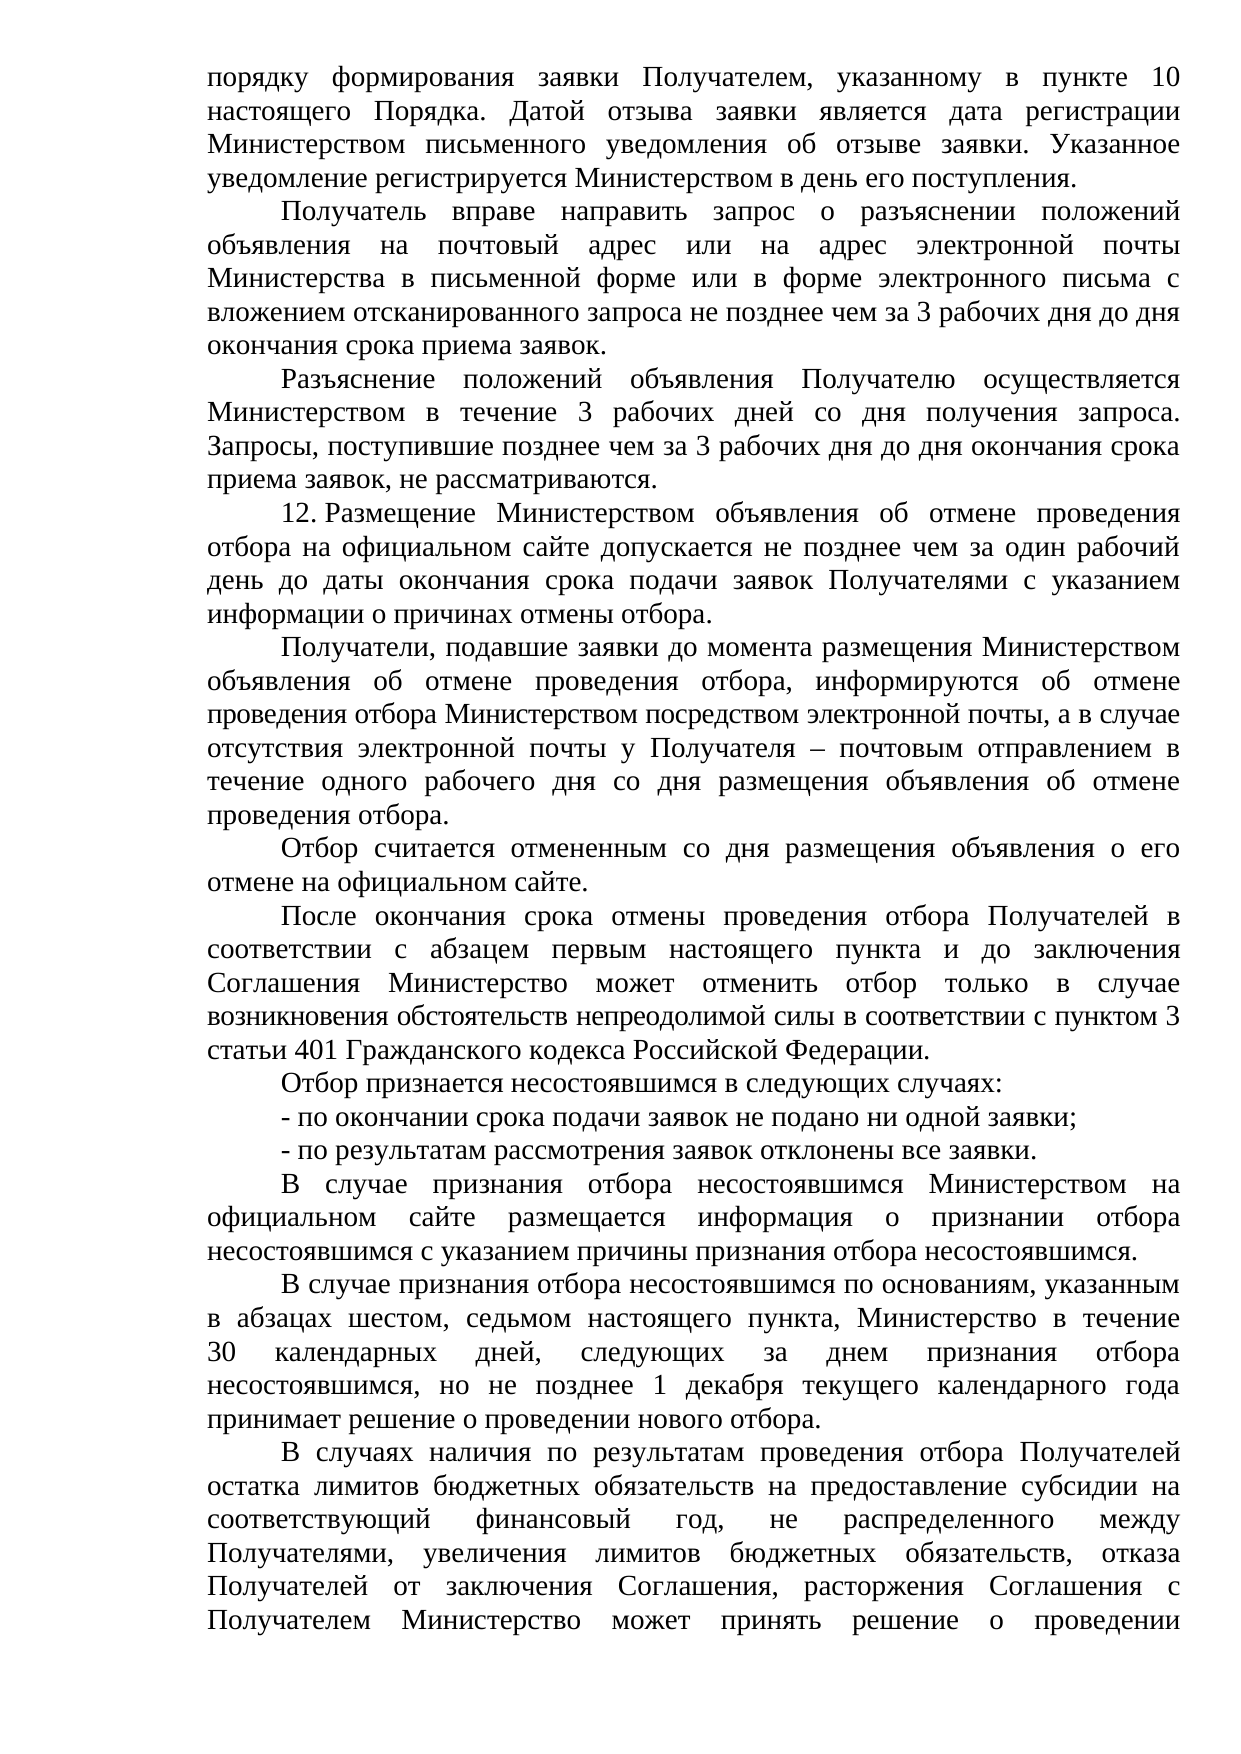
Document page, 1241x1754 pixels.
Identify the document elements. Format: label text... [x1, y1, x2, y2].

text Получатели, подавшие заявки до момента размещения Министерством объявления об отмене проведения отбора, информируются об отмене проведения отбора Министерством посредством электронной почты, а в случае отсутствия электронной почты у Получателя – почтовым отправлением в течение одного рабочего дня со дня размещения объявления об отмене проведения отбора. [207, 629, 1181, 831]
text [207, 1434, 1181, 1636]
text В случае признания отбора несостоявшимся Министерством на официальном сайте размещается информация о признании отбора несостоявшимся с указанием причины признания отбора несостоявшимся. [207, 1166, 1181, 1267]
text 12. Размещение Министерством объявления об отмене проведения отбора на официальном сайте допускается не позднее чем за один рабочий день до даты окончания срока подачи заявок Получателями с указанием информации о причинах отмены отбора. [207, 495, 1181, 629]
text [207, 59, 1181, 193]
text - по результатам рассмотрения заявок отклонены все заявки. [207, 1132, 1181, 1166]
text Получатель вправе направить запрос о разъяснении положений объявления на почтовый адрес или на адрес электронной почты Министерства в письменной форме или в форме электронного письма с вложением отсканированного запроса не позднее чем за 3 рабочих дня до дня окончания срока приема заявок. [207, 193, 1181, 361]
text После окончания срока отмены проведения отбора Получателей в соответствии с абзацем первым настоящего пункта и до заключения Соглашения Министерство может отменить отбор только в случае возникновения обстоятельств непреодолимой силы в соответствии с пунктом 3 статьи 401 Гражданского кодекса Российской Федерации. [207, 898, 1181, 1065]
text Отбор признается несостоявшимся в следующих случаях: [207, 1065, 1181, 1099]
text Разъяснение положений объявления Получателю осуществляется Министерством в течение 3 рабочих дней со дня получения запроса. Запросы, поступившие позднее чем за 3 рабочих дня до дня окончания срока приема заявок, не рассматриваются. [207, 361, 1181, 495]
text Отбор считается отмененным со дня размещения объявления о его отмене на официальном сайте. [207, 831, 1181, 898]
text В случае признания отбора несостоявшимся по основаниям, указанным в абзацах шестом, седьмом настоящего пункта, Министерство в течение 30 календарных дней, следующих за днем признания отбора несостоявшимся, но не позднее 1 декабря текущего календарного года принимает решение о проведении нового отбора. [207, 1267, 1181, 1434]
text - по окончании срока подачи заявок не подано ни одной заявки; [207, 1099, 1181, 1132]
